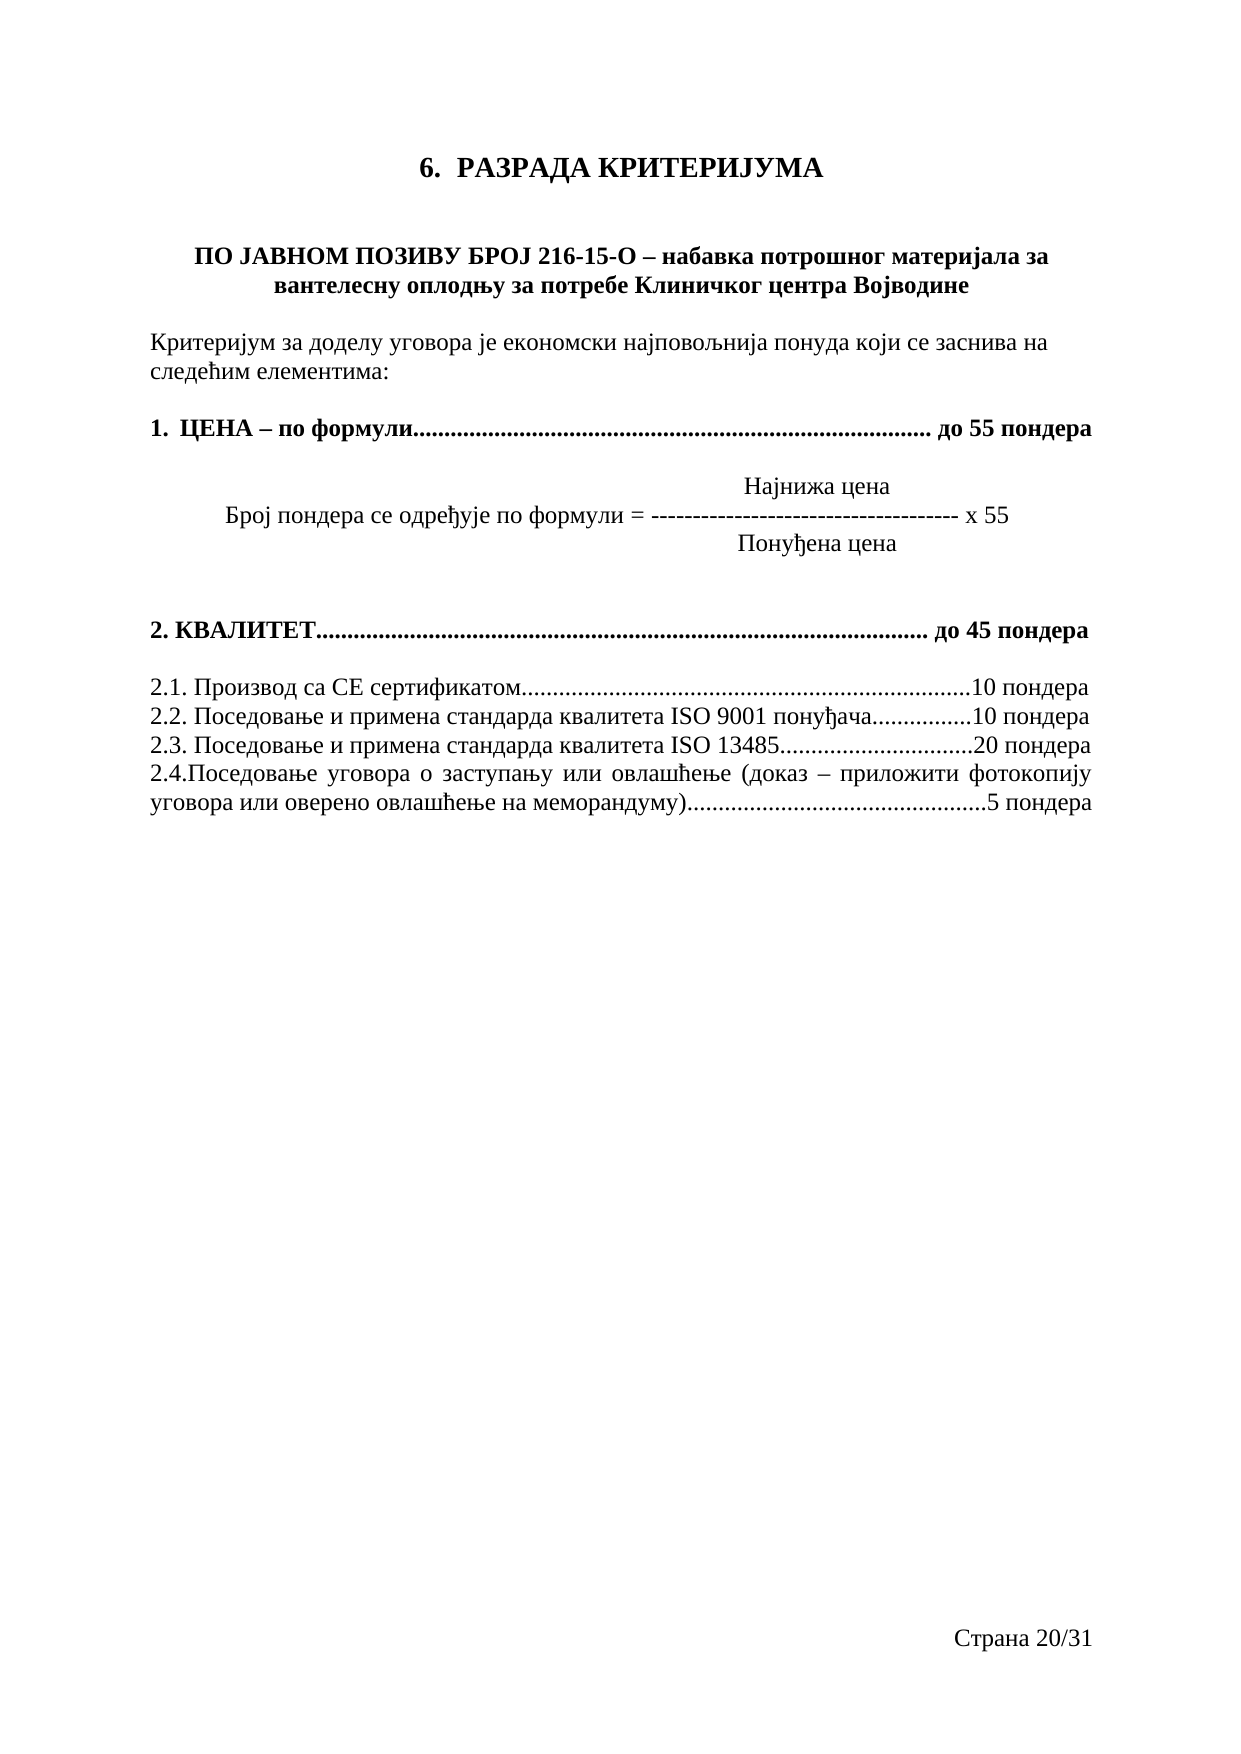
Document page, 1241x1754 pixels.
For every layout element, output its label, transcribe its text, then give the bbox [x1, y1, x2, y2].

text 2.2. Поседовање и примена стандарда квалитета ISO 9001 понуђача................10 пондера [150, 701, 1093, 730]
text ПО ЈАВНОМ ПОЗИВУ БРОЈ 216-15-О – набавка потрошног материјала за вантелесну оплодњу за потребе Клиничког центра Војводине [150, 241, 1093, 298]
text 2.4.Поседовање уговора о заступању или овлашћење (доказ – приложити фотокопију уговора или оверено овлашћење на меморандуму)................................................5 пондера [150, 758, 1093, 816]
subtitle РАЗРАДА КРИТЕРИЈУМА [150, 150, 1093, 183]
list ЦЕНА – по формули................................................................................... до 55 пондера [150, 413, 1093, 442]
text 2.3. Поседовање и примена стандарда квалитета ISO 13485...............................20 пондера [150, 730, 1093, 758]
text 2. КВАЛИТЕТ.................................................................................................. до 45 пондера [150, 615, 1093, 643]
text Понуђена цена [150, 528, 1093, 557]
text Критеријум за доделу уговора је економски најповољнија понуда који се заснива на следећим елементима: [150, 327, 1093, 385]
text Број пондера се одређује по формули = ------------------------------------- x 55 [150, 500, 1093, 528]
text 2.1. Производ са CE сертификатом........................................................................10 пондера [150, 672, 1093, 701]
text Најнижа цена [150, 471, 1093, 500]
